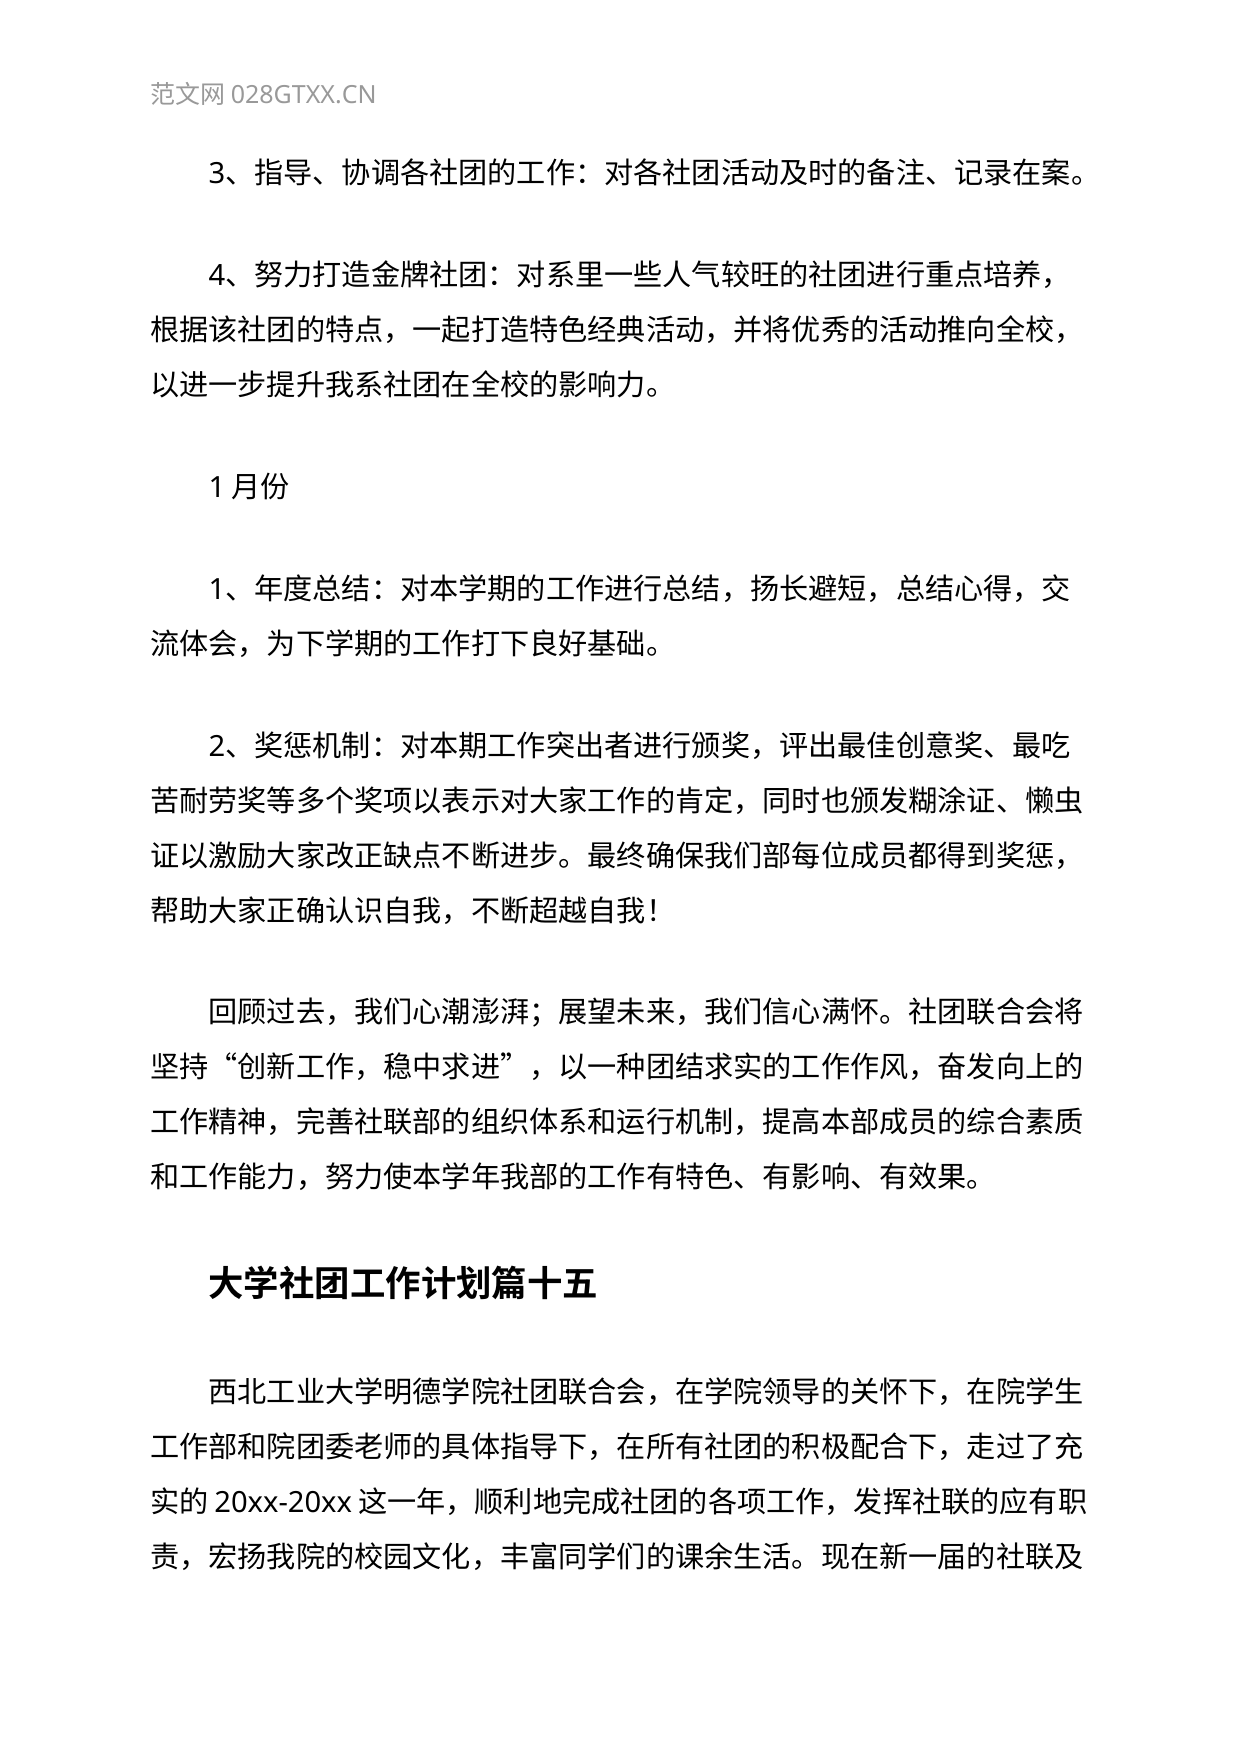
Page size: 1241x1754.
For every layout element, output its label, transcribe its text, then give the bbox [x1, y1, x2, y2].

text 回顾过去，我们心潮澎湃；展望未来，我们信心满怀。社团联合会将坚持“创新工作，稳中求进”，以一种团结求实的工作作风，奋发向上的工作精神，完善社联部的组织体系和运行机制，提高本部成员的综合素质和工作能力，努力使本学年我部的工作有特色、有影响、有效果。 [150, 989, 1090, 1196]
text 4、努力打造金牌社团：对系里一些人气较旺的社团进行重点培养，根据该社团的特点，一起打造特色经典活动，并将优秀的活动推向全校，以进一步提升我系社团在全校的影响力。 [150, 252, 1090, 404]
text 2、奖惩机制：对本期工作突出者进行颁奖，评出最佳创意奖、最吃苦耐劳奖等多个奖项以表示对大家工作的肯定，同时也颁发糊涂证、懒虫证以激励大家改正缺点不断进步。最终确保我们部每位成员都得到奖惩，帮助大家正确认识自我，不断超越自我！ [150, 722, 1090, 929]
text 大学社团工作计划篇十五 [150, 1255, 1090, 1307]
text 1、年度总结：对本学期的工作进行总结，扬长避短，总结心得，交流体会，为下学期的工作打下良好基础。 [150, 566, 1090, 663]
text 3、指导、协调各社团的工作：对各社团活动及时的备注、记录在案。 [150, 150, 1090, 192]
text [150, 1369, 1090, 1576]
text 1月份 [150, 464, 1090, 506]
